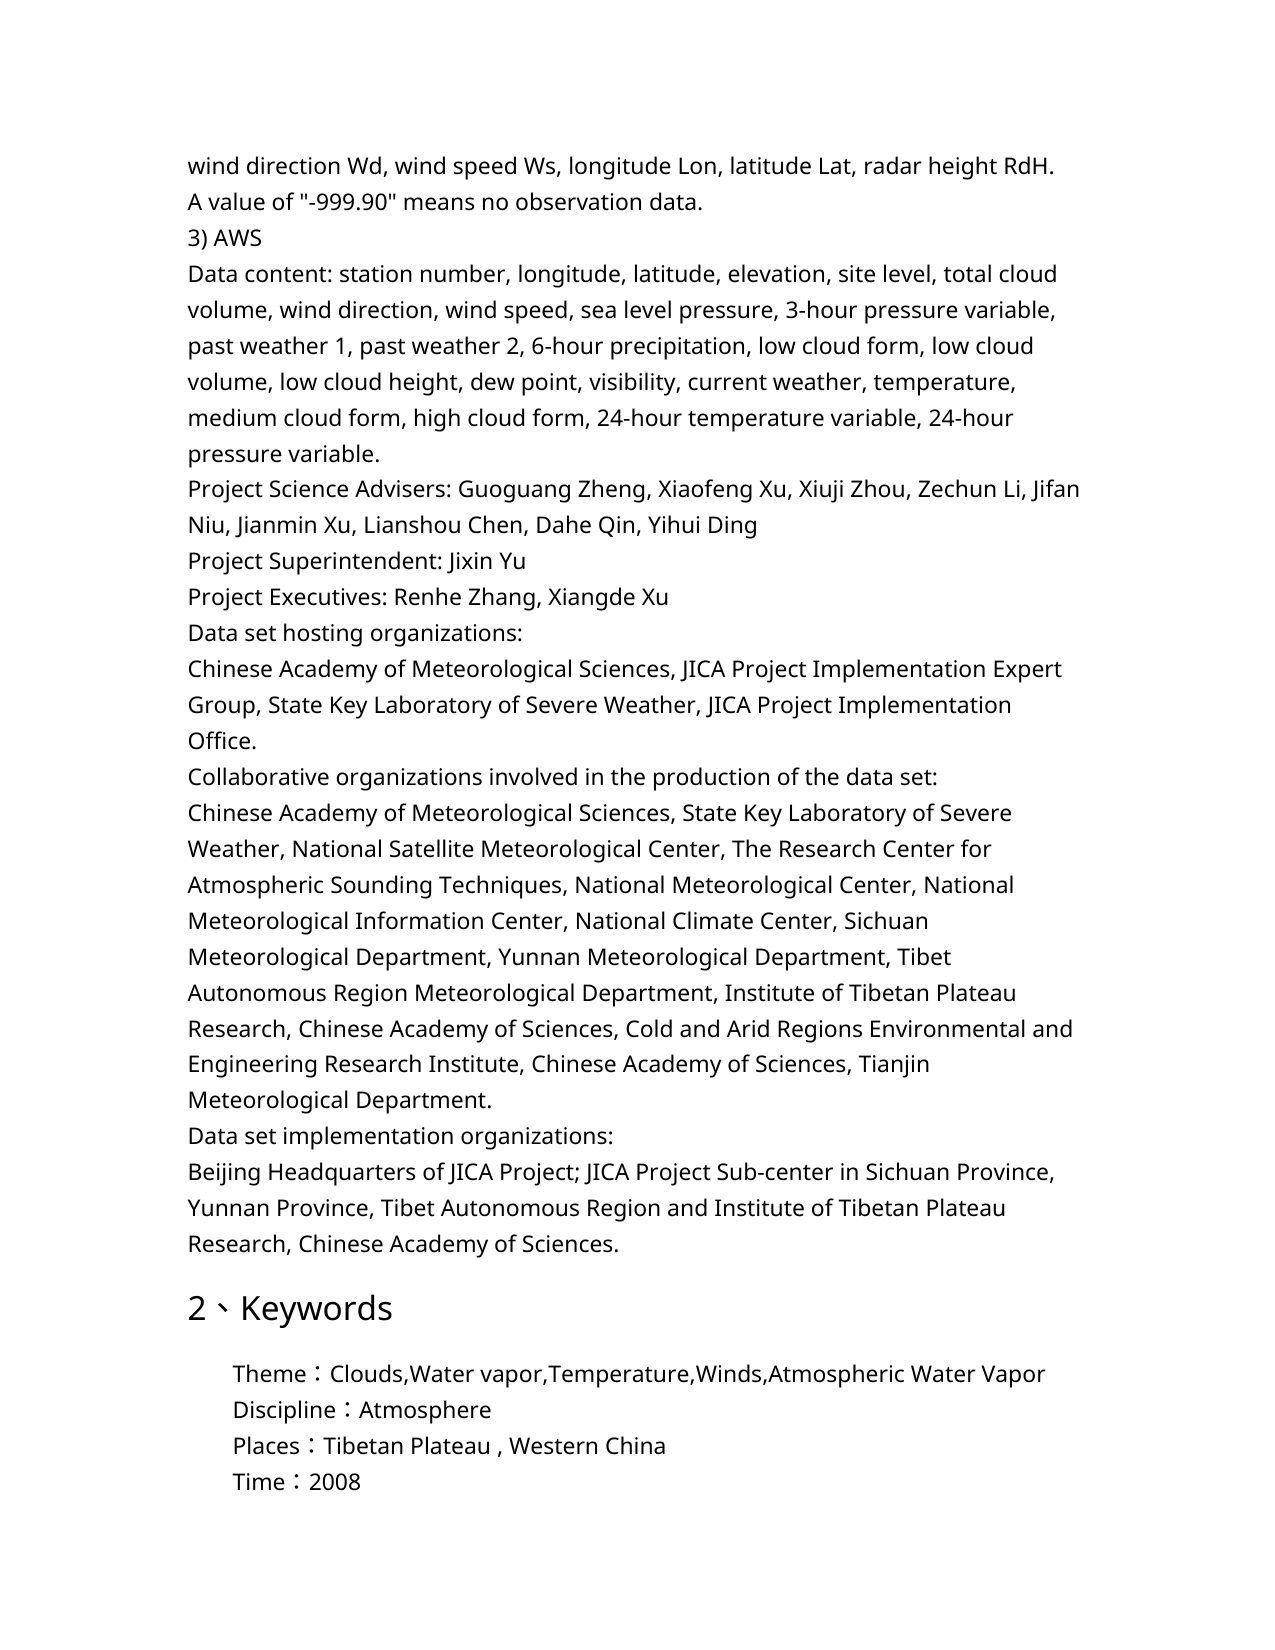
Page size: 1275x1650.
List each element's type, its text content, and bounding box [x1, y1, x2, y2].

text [187, 150, 1087, 1259]
text 2、Keywords [187, 1285, 1087, 1330]
text Theme：Clouds,Water vapor,Temperature,Winds,Atmospheric Water Vapor Discipline：Atmosphere Places：Tibetan Plateau , Western China Time：2008 [232, 1358, 1087, 1497]
